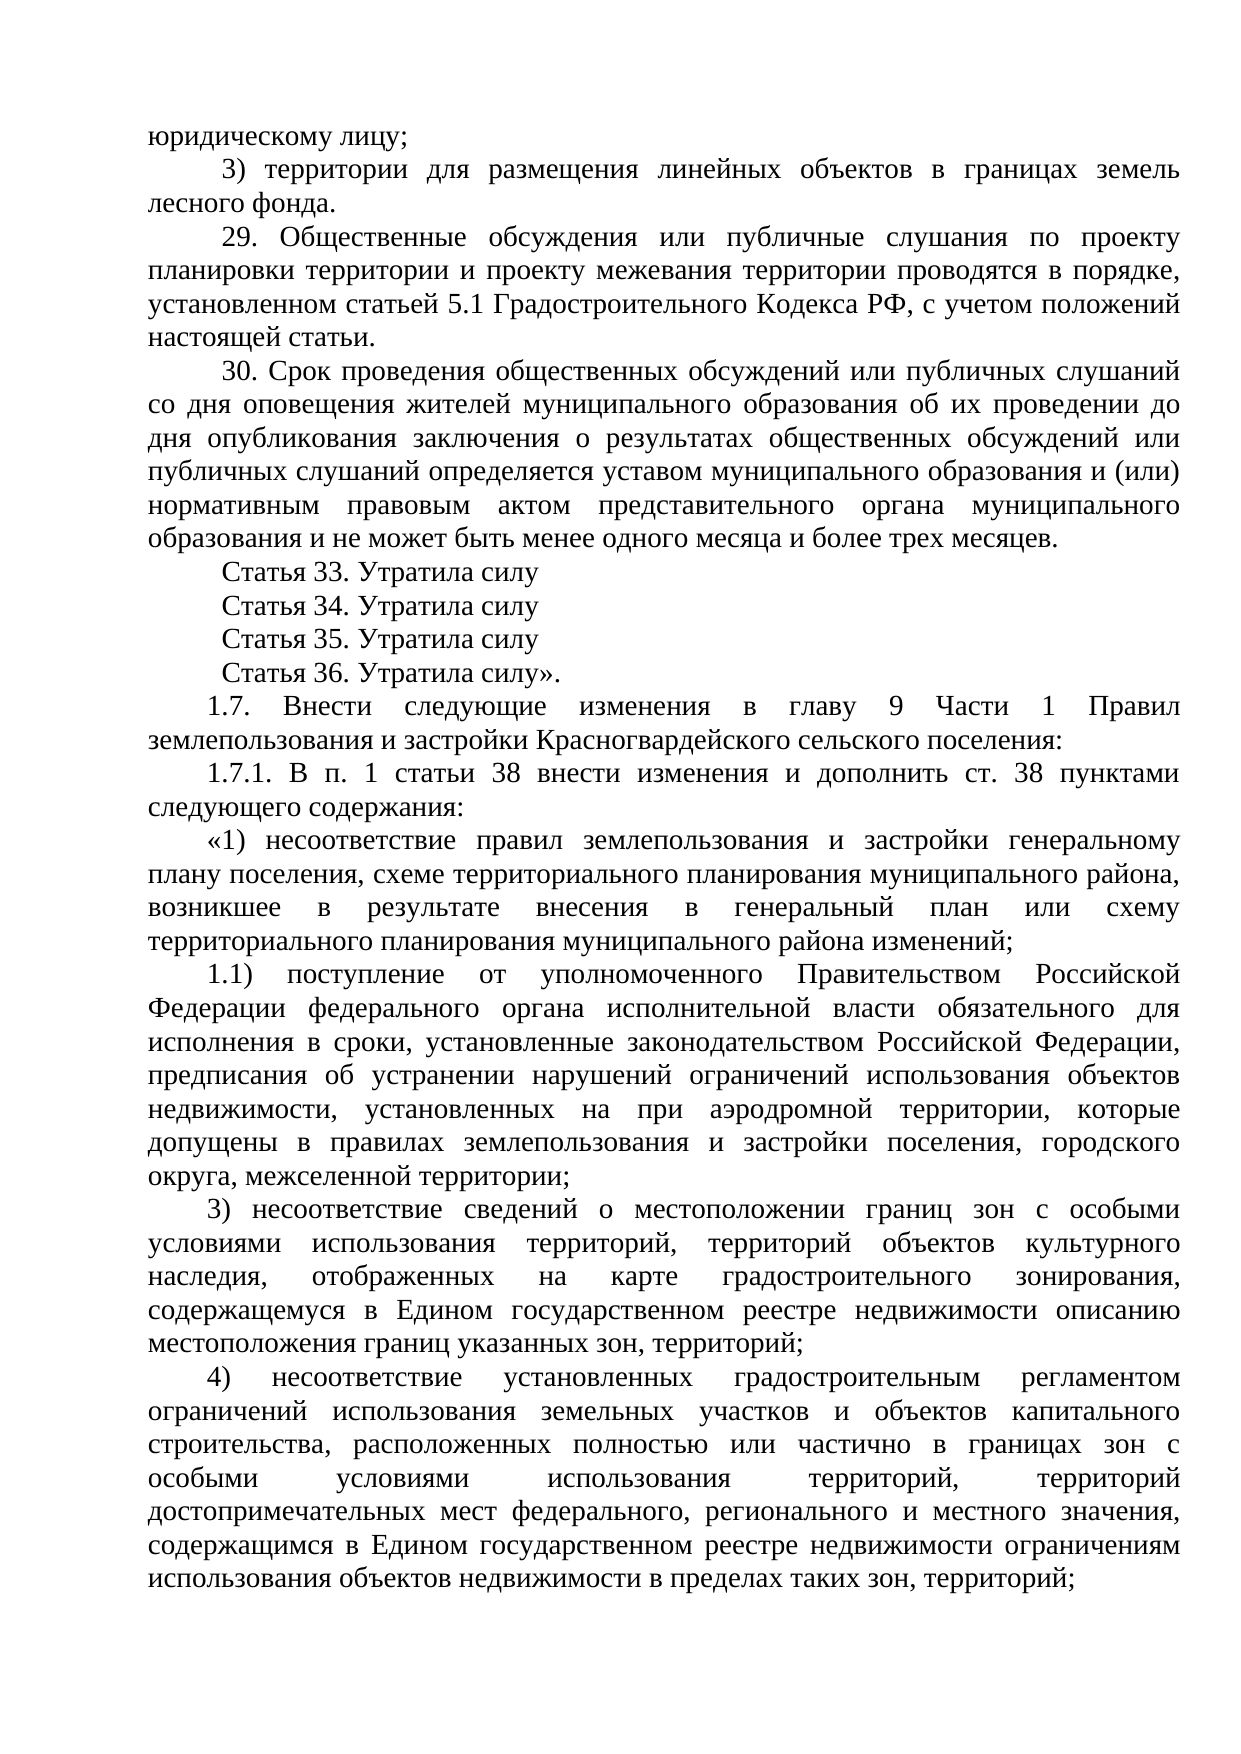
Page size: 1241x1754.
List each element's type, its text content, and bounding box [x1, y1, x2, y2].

text 30. Срок проведения общественных обсуждений или публичных слушаний со дня оповещения жителей муниципального образования об их проведении до дня опубликования заключения о результатах общественных обсуждений или публичных слушаний определяется уставом муниципального образования и (или) нормативным правовым актом представительного органа муниципального образования и не может быть менее одного месяца и более трех месяцев. [148, 353, 1181, 554]
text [148, 118, 1181, 152]
text 3) территории для размещения линейных объектов в границах земель лесного фонда. [148, 152, 1181, 219]
text 4) несоответствие установленных градостроительным регламентом ограничений использования земельных участков и объектов капитального строительства, расположенных полностью или частично в границах зон с особыми условиями использования территорий, территорий достопримечательных мест федерального, регионального и местного значения, содержащимся в Едином государственном реестре недвижимости ограничениям использования объектов недвижимости в пределах таких зон, территорий; [148, 1359, 1181, 1594]
subtitle Статья 35. Утратила силу [148, 621, 1181, 655]
text 1.1) поступление от уполномоченного Правительством Российской Федерации федерального органа исполнительной власти обязательного для исполнения в сроки, установленные законодательством Российской Федерации, предписания об устранении нарушений ограничений использования объектов недвижимости, установленных на при аэродромной территории, которые допущены в правилах землепользования и застройки поселения, городского округа, межселенной территории; [148, 957, 1181, 1191]
text «1) несоответствие правил землепользования и застройки генеральному плану поселения, схеме территориального планирования муниципального района, возникшее в результате внесения в генеральный план или схему территориального планирования муниципального района изменений; [148, 822, 1181, 957]
text 29. Общественные обсуждения или публичные слушания по проекту планировки территории и проекту межевания территории проводятся в порядке, установленном статьей 5.1 Градостроительного Кодекса РФ, с учетом положений настоящей статьи. [148, 219, 1181, 353]
subtitle Статья 34. Утратила силу [148, 588, 1181, 621]
text 1.7. Внести следующие изменения в главу 9 Части 1 Правил землепользования и застройки Красногвардейского сельского поселения: [148, 688, 1181, 755]
text 1.7.1. В п. 1 статьи 38 внести изменения и дополнить ст. 38 пунктами следующего содержания: [148, 755, 1181, 822]
subtitle Статья 33. Утратила силу [148, 554, 1181, 588]
subtitle Статья 36. Утратила силу». [148, 655, 1181, 688]
text 3) несоответствие сведений о местоположении границ зон с особыми условиями использования территорий, территорий объектов культурного наследия, отображенных на карте градостроительного зонирования, содержащемуся в Едином государственном реестре недвижимости описанию местоположения границ указанных зон, территорий; [148, 1191, 1181, 1359]
